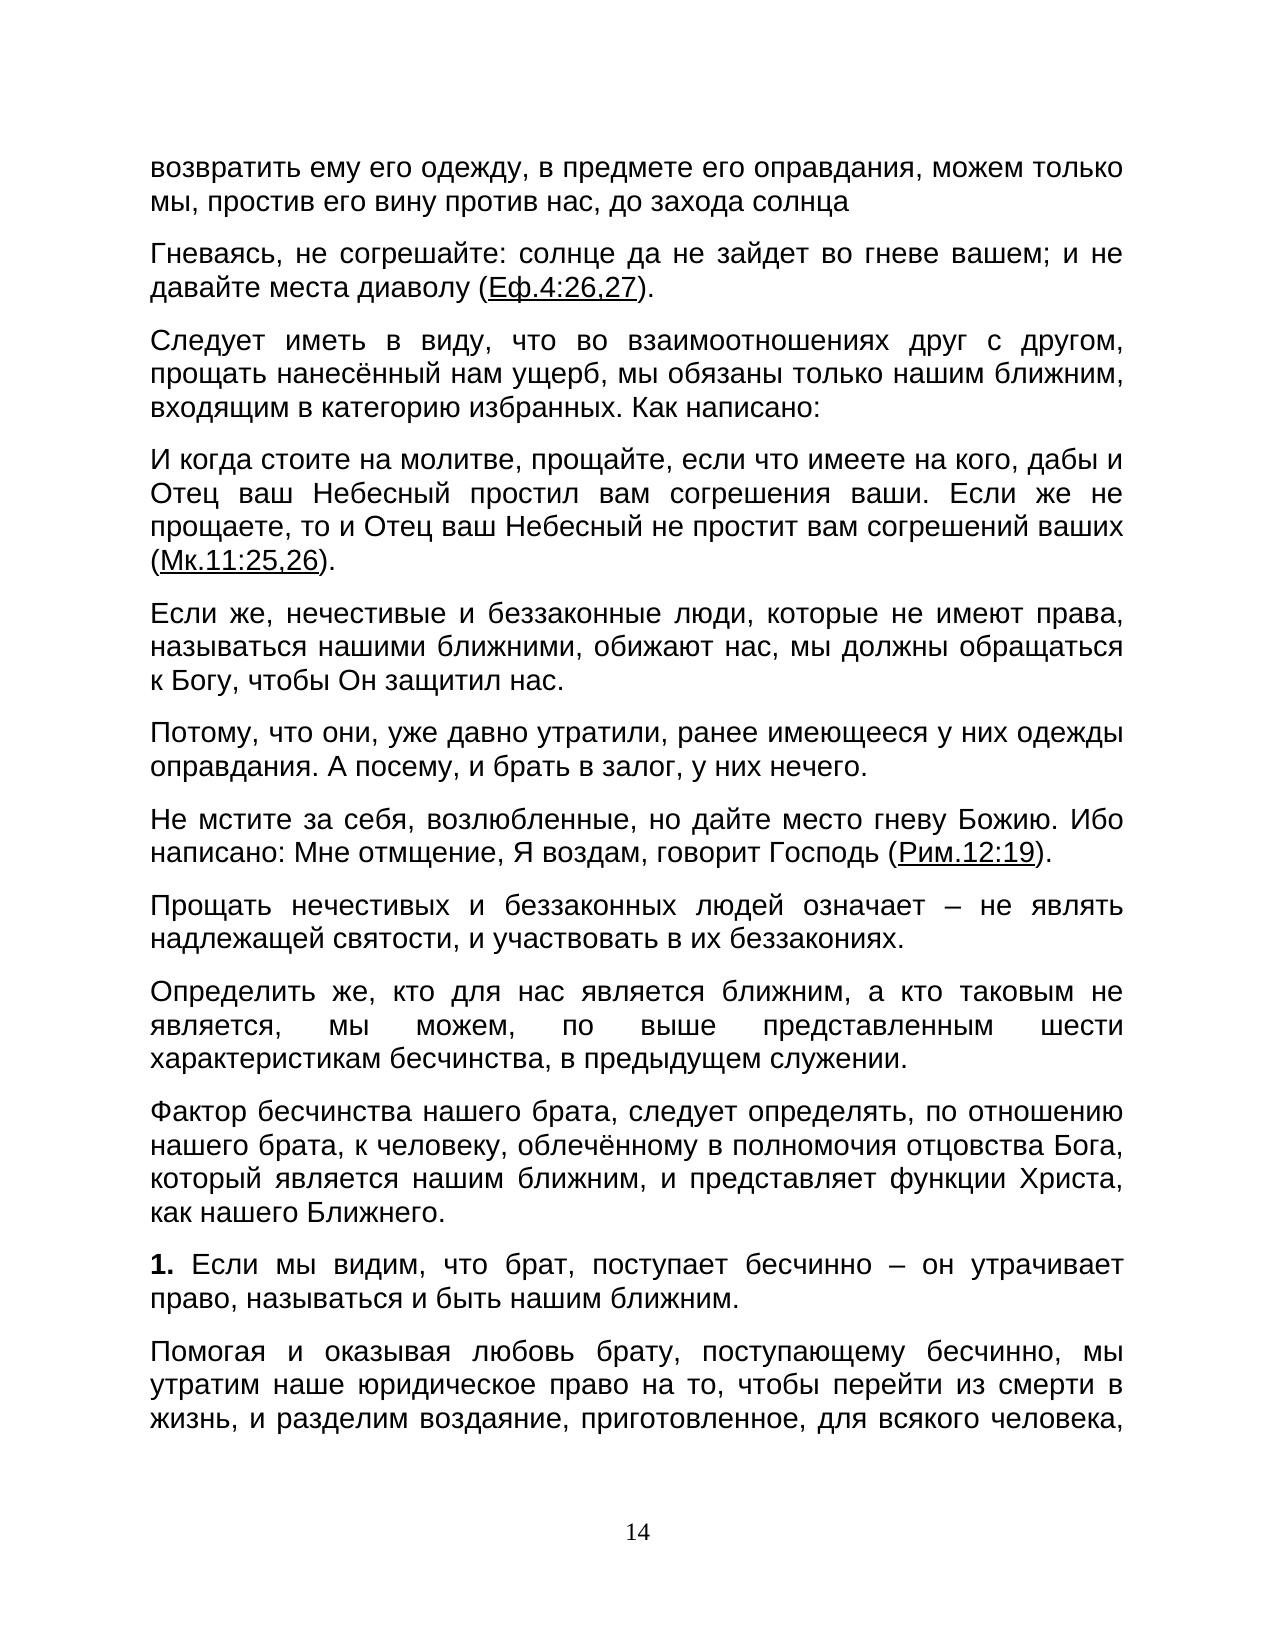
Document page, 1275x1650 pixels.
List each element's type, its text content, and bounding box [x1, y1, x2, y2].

text 1. Если мы видим, что брат, поступает бесчинно – он утрачивает право, называться и быть нашим ближним. [150, 1247, 1125, 1314]
text Следует иметь в виду, что во взаимоотношениях друг с другом, прощать нанесённый нам ущерб, мы обязаны только нашим ближним, входящим в категорию избранных. Как написано: [150, 322, 1125, 423]
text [150, 150, 1125, 217]
text Определить же, кто для нас является ближним, а кто таковым не является, мы можем, по выше представленным шести характеристикам бесчинства, в предыдущем служении. [150, 974, 1125, 1075]
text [150, 1333, 1125, 1434]
text Фактор бесчинства нашего брата, следует определять, по отношению нашего брата, к человеку, облечённому в полномочия отцовства Бога, который является нашим ближним, и представляет функции Христа, как нашего Ближнего. [150, 1094, 1125, 1228]
text Не мстите за себя, возлюбленные, но дайте место гневу Божию. Ибо написано: Мне отмщение, Я воздам, говорит Господь (Рим.12:19). [150, 802, 1125, 869]
text Гневаясь, не согрешайте: солнце да не зайдет во гневе вашем; и не давайте места диаволу (Еф.4:26,27). [150, 236, 1125, 303]
text Прощать нечестивых и беззаконных людей означает – не являть надлежащей святости, и участвовать в их беззакониях. [150, 888, 1125, 955]
text Если же, нечестивые и беззаконные люди, которые не имеют права, называться нашими ближними, обижают нас, мы должны обращаться к Богу, чтобы Он защитил нас. [150, 596, 1125, 696]
text И когда стоите на молитве, прощайте, если что имеете на кого, дабы и Отец ваш Небесный простил вам согрешения ваши. Если же не прощаете, то и Отец ваш Небесный не простит вам согрешений ваших (Мк.11:25,26). [150, 442, 1125, 576]
text Потому, что они, уже давно утратили, ранее имеющееся у них одежды оправдания. А посему, и брать в залог, у них нечего. [150, 715, 1125, 782]
